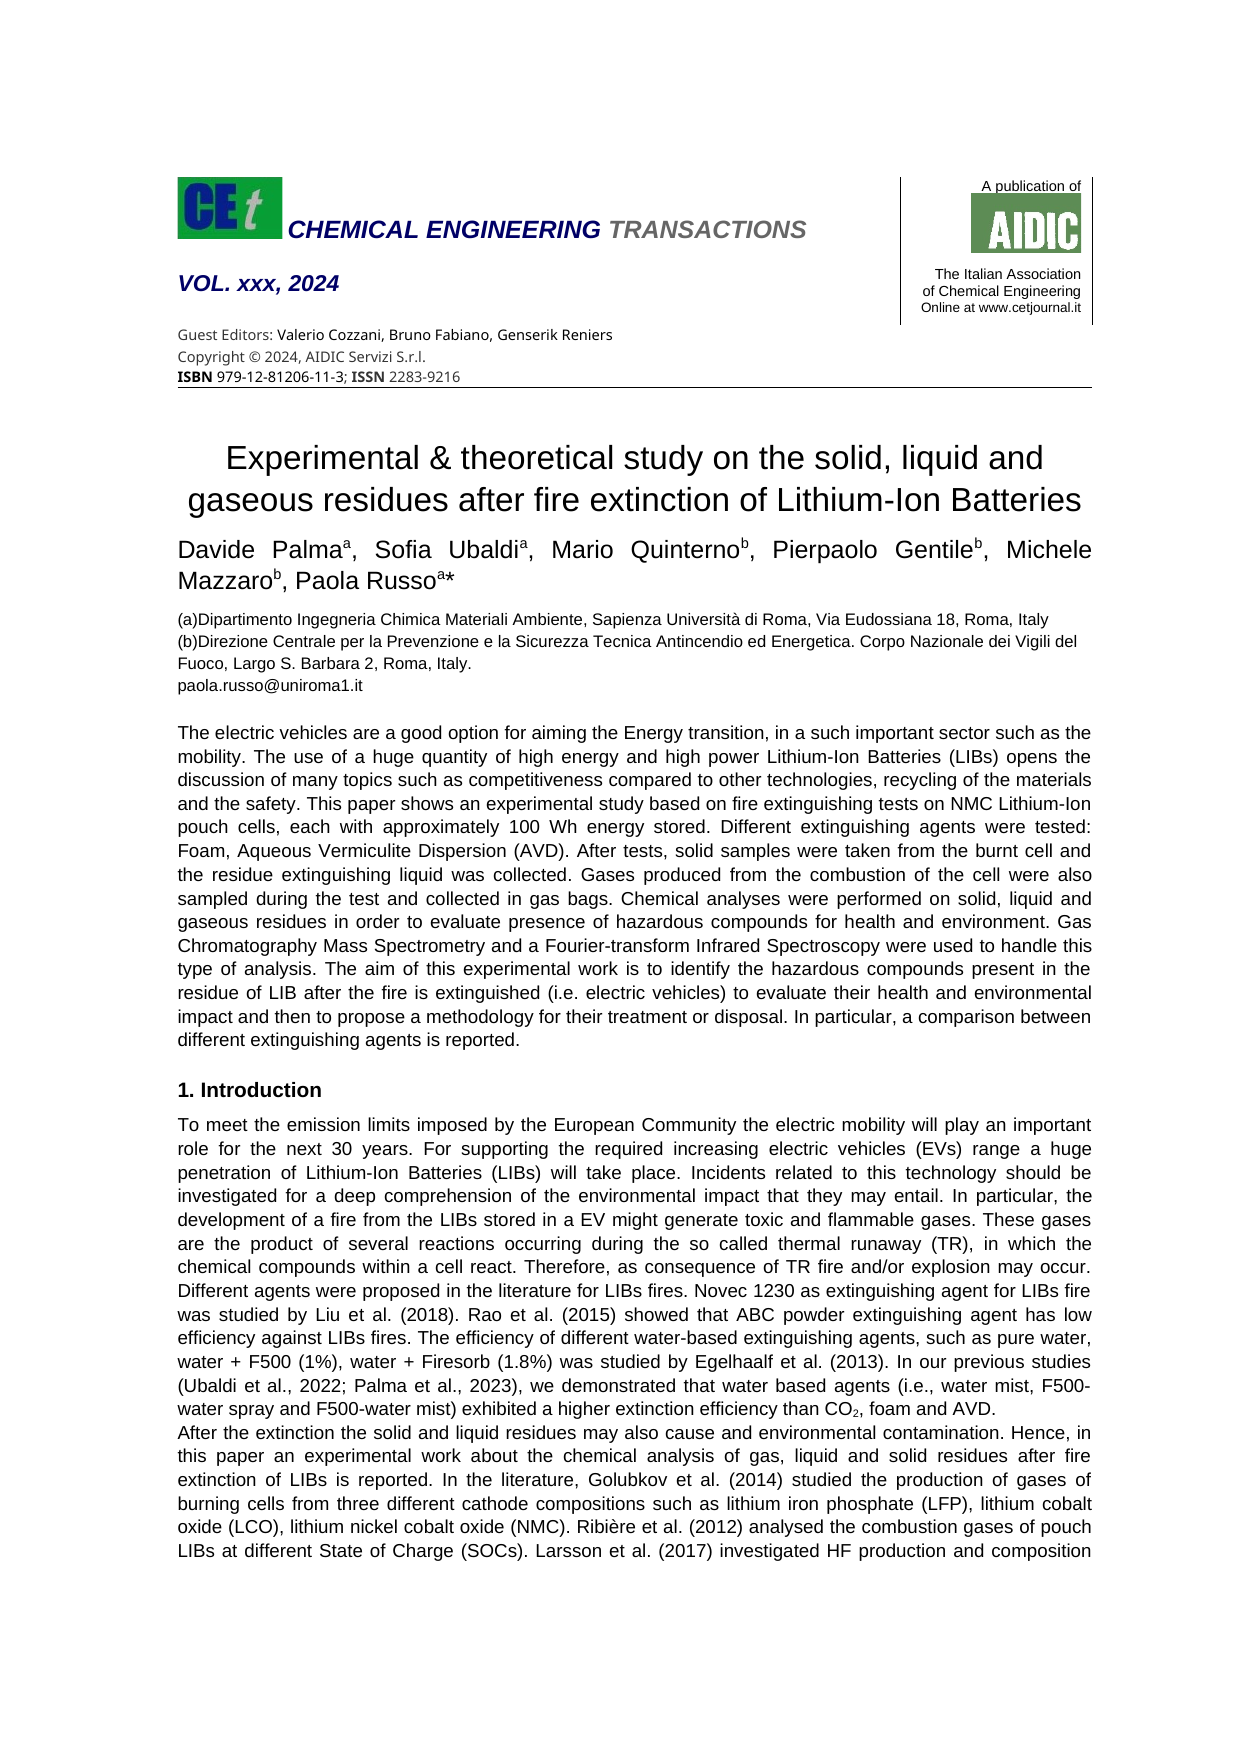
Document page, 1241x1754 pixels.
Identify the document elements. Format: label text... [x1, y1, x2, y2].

table_cell The Italian Association of Chemical Engineering Online at www.cetjournal.it [901, 266, 1092, 325]
text The electric vehicles are a good option for aiming the Energy transition, in a such important sector such as the mobility. The use of a huge quantity of high energy and high power Lithium-Ion Batteries (LIBs) opens the discussion of many topics such as competitiveness compared to other technologies, recycling of the materials and the safety. This paper shows an experimental study based on fire extinguishing tests on NMC Lithium-Ion pouch cells, each with approximately 100 Wh energy stored. Different extinguishing agents were tested: Foam, Aqueous Vermiculite Dispersion (AVD). After tests, solid samples were taken from the burnt cell and the residue extinguishing liquid was collected. Gases produced from the combustion of the cell were also sampled during the test and collected in gas bags. Chemical analyses were performed on solid, liquid and gaseous residues in order to evaluate presence of hazardous compounds for health and environment. Gas Chromatography Mass Spectrometry and a Fourier-transform Infrared Spectroscopy were used to handle this type of analysis. The aim of this experimental work is to identify the hazardous compounds present in the residue of LIB after the fire is extinguished (i.e. electric vehicles) to evaluate their health and environmental impact and then to propose a methodology for their treatment or disposal. In particular, a comparison between different extinguishing agents is reported. [177, 722, 1092, 1051]
picture [177, 177, 283, 239]
title Experimental & theoretical study on the solid, liquid and gaseous residues after fire extinction of Lithium-Ion Batteries [177, 438, 1092, 518]
table_header CHEMICAL ENGINEERING TRANSACTIONS VOL. xxx, 2024 [178, 177, 900, 325]
table_cell Guest Editors: Valerio Cozzani, Bruno Fabiano, Genserik Reniers Copyright © 2024, AIDIC Servizi S.r.l. ISBN 979-12-81206-11-3; ISSN 2283-9216 [178, 325, 1092, 387]
text Davide Palmaa, Sofia Ubaldia, Mario Quinternob, Pierpaolo Gentileb, Michele Mazzarob, Paola Russoa* [177, 534, 1092, 595]
text (a)Dipartimento Ingegneria Chimica Materiali Ambiente, Sapienza Università di Roma, Via Eudossiana 18, Roma, Italy (b)Direzione Centrale per la Prevenzione e la Sicurezza Tecnica Antincendio ed Energetica. Corpo Nazionale dei Vigili del Fuoco, Largo S. Barbara 2, Roma, Italy. [177, 610, 1092, 673]
table_header A publication of [901, 177, 1092, 266]
subtitle Introduction [177, 1078, 1092, 1102]
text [177, 1114, 1092, 1561]
text paola.russo@uniroma1.it [177, 676, 1092, 695]
picture [971, 193, 1082, 253]
